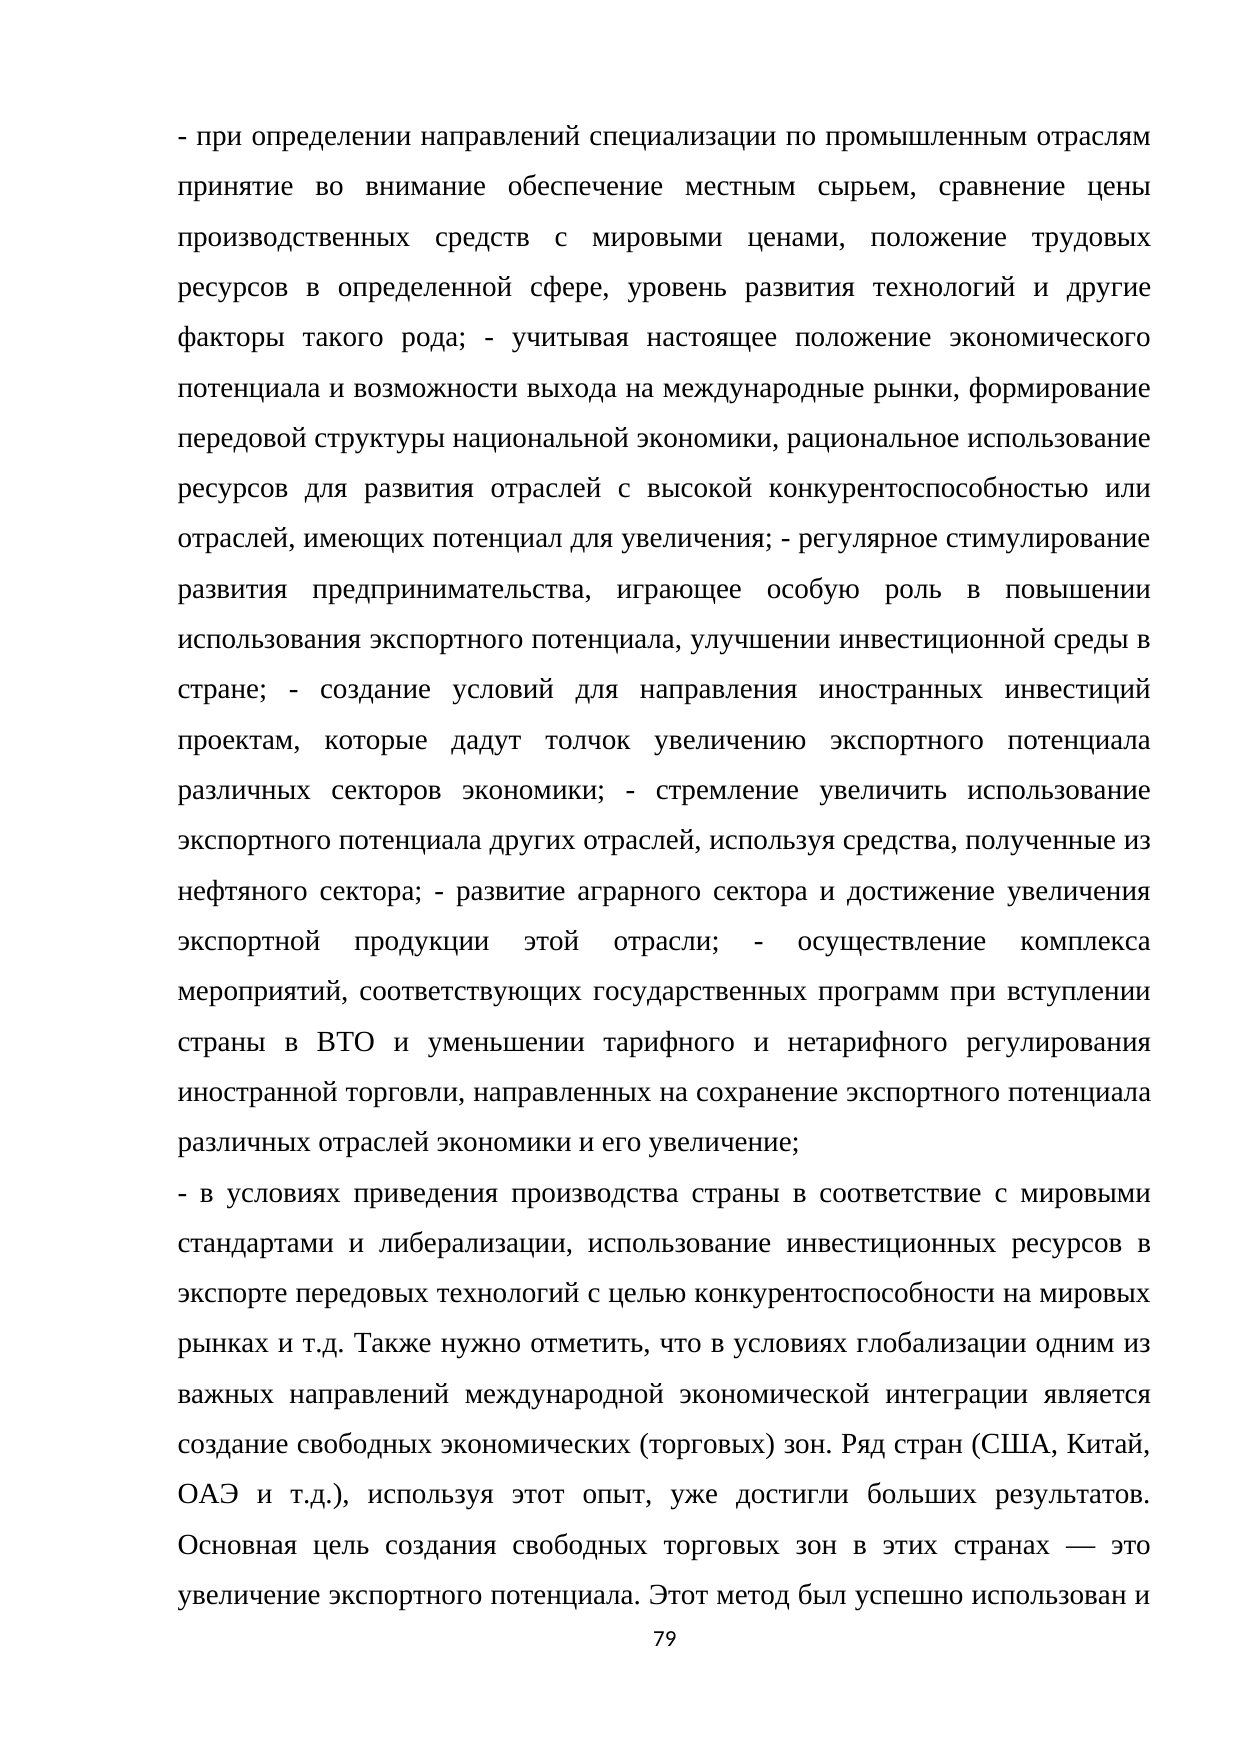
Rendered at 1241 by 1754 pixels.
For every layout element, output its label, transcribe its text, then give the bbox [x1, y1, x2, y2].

text - при определении направлений специализации по промышленным отраслям принятие во внимание обеспечение местным сырьем, сравнение цены производственных средств с мировыми ценами, положение трудовых ресурсов в определенной сфере, уровень развития технологий и другие факторы такого рода; - учитывая настоящее положение экономического потенциала и возможности выхода на международные рынки, формирование передовой структуры национальной экономики, рациональное использование ресурсов для развития отраслей с высокой конкурентоспособностью или отраслей, имеющих потенциал для увеличения; - регулярное стимулирование развития предпринимательства, играющее особую роль в повышении использования экспортного потенциала, улучшении инвестиционной среды в стране; - создание условий для направления иностранных инвестиций проектам, которые дадут толчок увеличению экспортного потенциала различных секторов экономики; - стремление увеличить использование экспортного потенциала других отраслей, используя средства, полученные из нефтяного сектора; - развитие аграрного сектора и достижение увеличения экспортной продукции этой отрасли; - осуществление комплекса мероприятий, соответствующих государственных программ при вступлении страны в ВТО и уменьшении тарифного и нетарифного регулирования иностранной торговли, направленных на сохранение экспортного потенциала различных отраслей экономики и его увеличение; [177, 118, 1152, 1158]
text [177, 1175, 1152, 1611]
